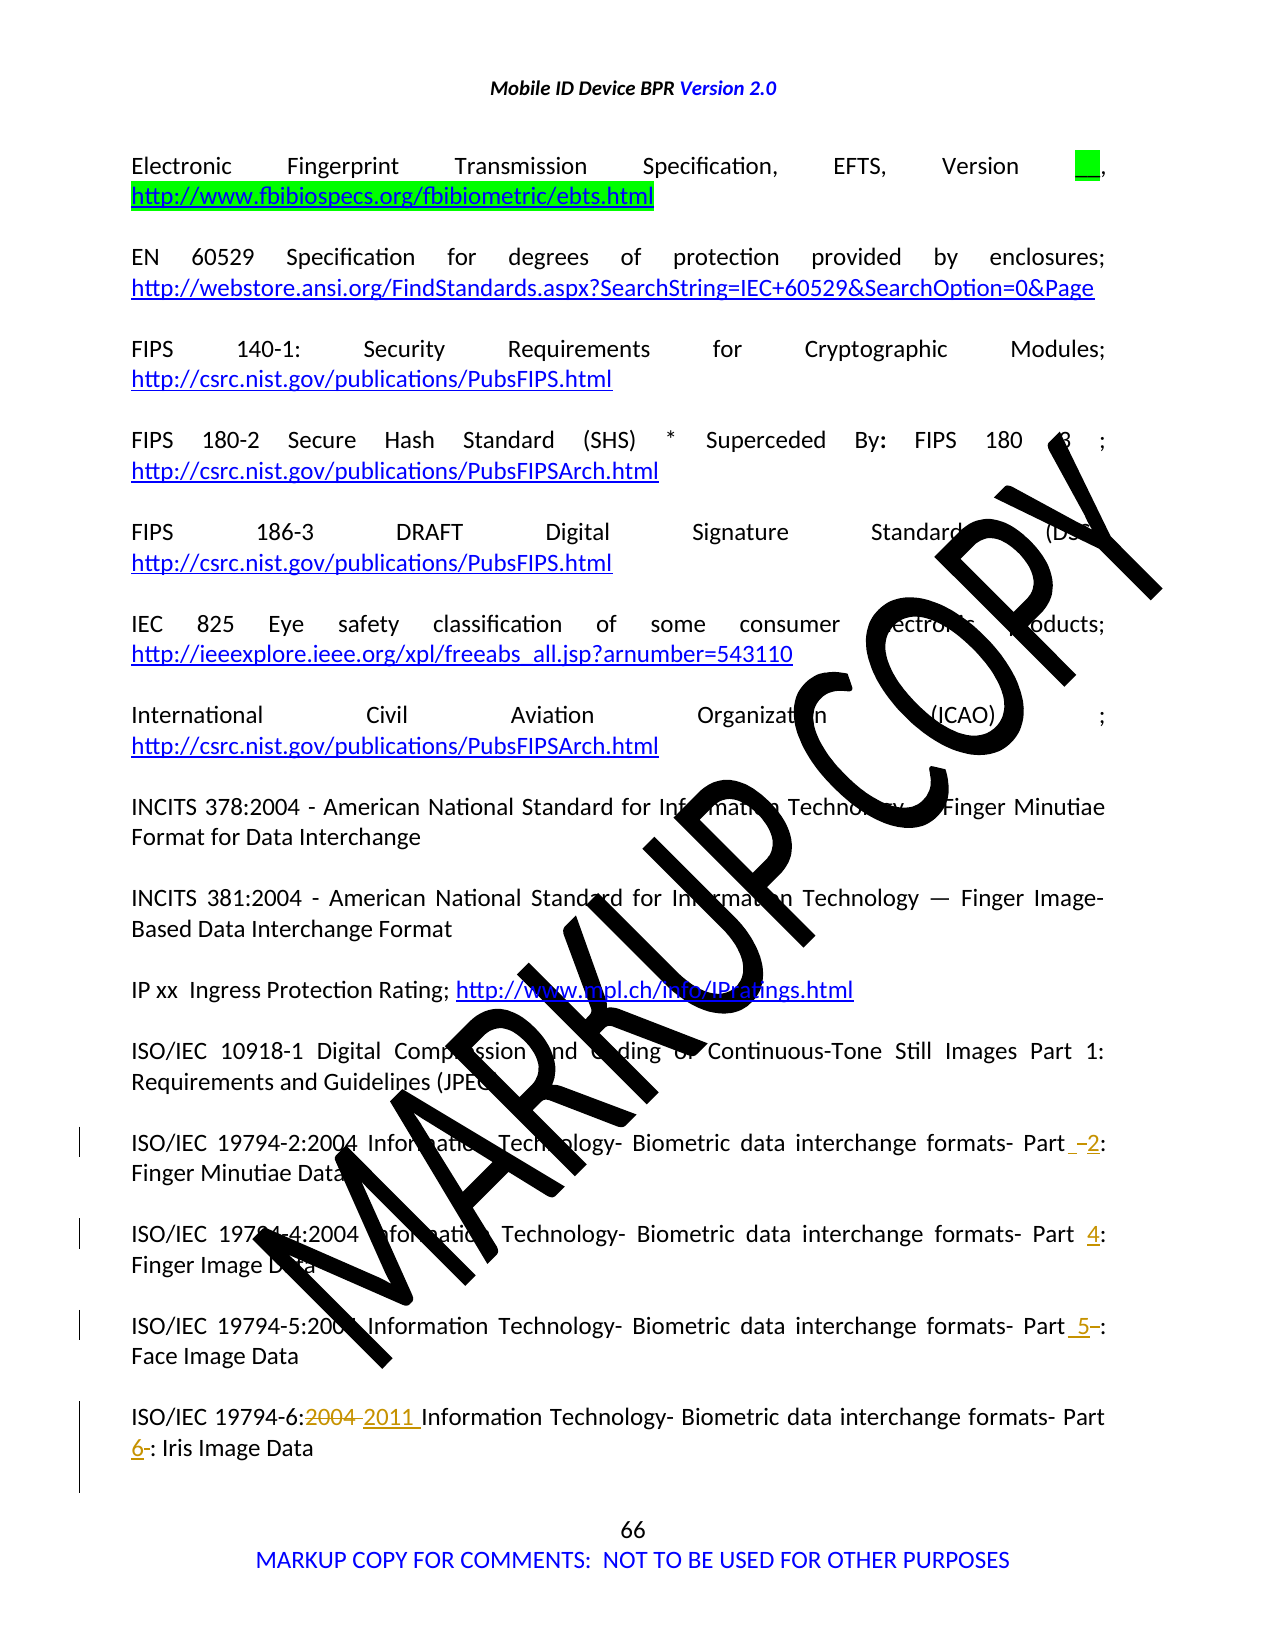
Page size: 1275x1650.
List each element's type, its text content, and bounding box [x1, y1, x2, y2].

text IP xx Ingress Protection Rating; http://www.mpl.ch/info/IPratings.html [131, 974, 1106, 1004]
text Electronic Fingerprint Transmission Specification, EFTS, Version __, http://www.fbibiospecs.org/fbibiometric/ebts.html [131, 150, 1106, 211]
text ISO/IEC 19794-6:Information Technology- Biometric data interchange formats- Part: Iris Image Data [131, 1401, 1106, 1462]
text ISO/IEC 10918-1 Digital Compression and Coding of Continuous-Tone Still Images Part 1: Requirements and Guidelines (JPEG) [131, 1035, 1106, 1096]
text FIPS 180-2 Secure Hash Standard (SHS) * Superceded By: FIPS 180 -3 ; http://csrc.nist.gov/publications/PubsFIPSArch.html [131, 425, 1106, 486]
text FIPS 140-1: Security Requirements for Cryptographic Modules; http://csrc.nist.gov/publications/PubsFIPS.html [131, 333, 1106, 394]
text IEC 825 Eye safety classification of some consumer electronic products; http://ieeexplore.ieee.org/xpl/freeabs_all.jsp?arnumber=543110 [131, 608, 1106, 669]
text ISO/IEC 19794-5:2004 Information Technology- Biometric data interchange formats- Part: Face Image Data [131, 1310, 1106, 1371]
text ISO/IEC 19794-2:2004 Information Technology- Biometric data interchange formats- Part: Finger Minutiae Data [131, 1127, 1106, 1188]
text International Civil Aviation Organization (ICAO) ; http://csrc.nist.gov/publications/PubsFIPSArch.html [131, 699, 1106, 760]
text EN 60529 Specification for degrees of protection provided by enclosures; http://webstore.ansi.org/FindStandards.aspx?SearchString=IEC+60529&SearchOption=0&Page [131, 242, 1106, 303]
text ISO/IEC 19794-4:2004 Information Technology- Biometric data interchange formats- Part : Finger Image Data [131, 1218, 1106, 1279]
text INCITS 378:2004 - American National Standard for Information Technology — Finger Minutiae Format for Data Interchange [131, 791, 1106, 852]
text FIPS 186-3 DRAFT Digital Signature Standard (DSS); http://csrc.nist.gov/publications/PubsFIPS.html [131, 516, 1106, 577]
text INCITS 381:2004 - American National Standard for Information Technology — Finger Image-Based Data Interchange Format [131, 882, 1106, 943]
